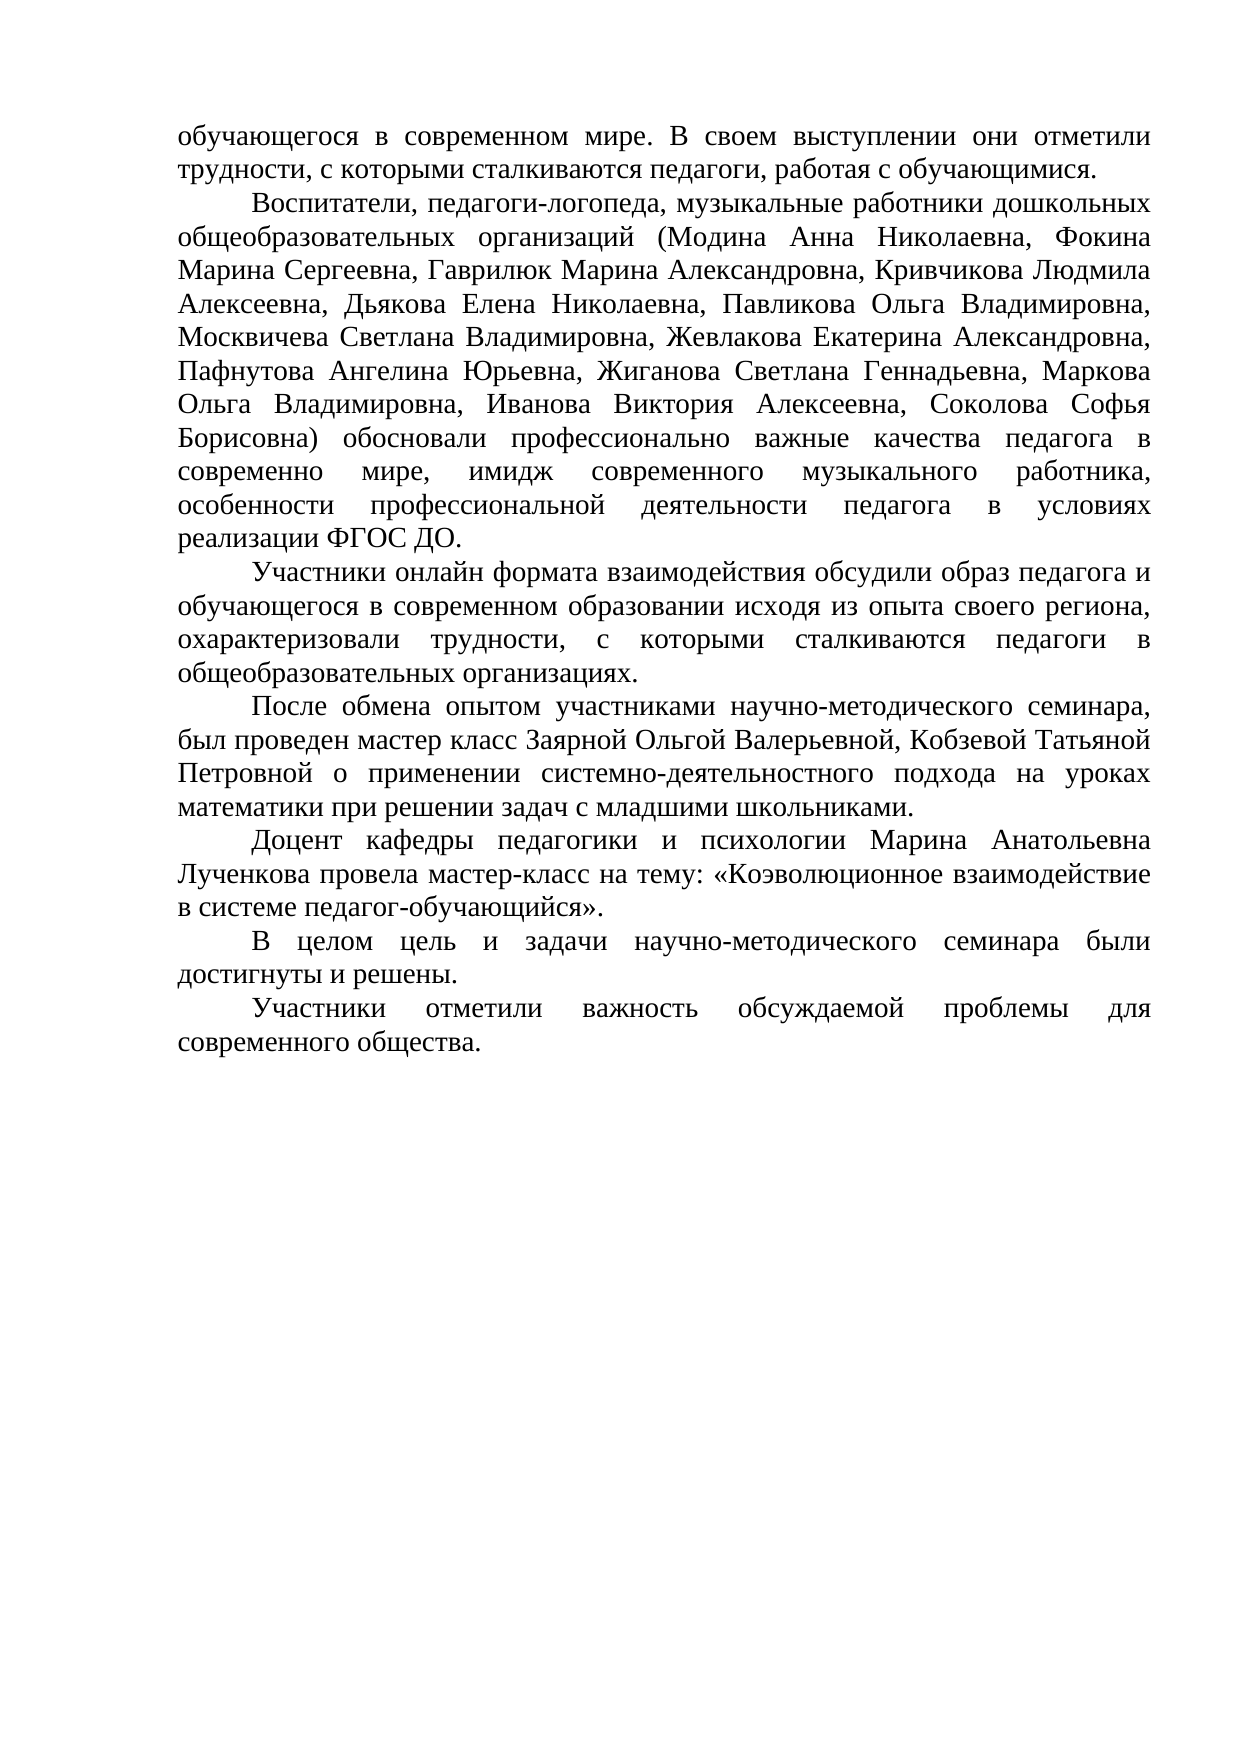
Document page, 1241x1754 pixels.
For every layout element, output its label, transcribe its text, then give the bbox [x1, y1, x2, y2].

text После обмена опытом участниками научно-методического семинара, был проведен мастер класс Заярной Ольгой Валерьевной, Кобзевой Татьяной Петровной о применении системно-деятельностного подхода на уроках математики при решении задач с младшими школьниками. [177, 688, 1152, 822]
text В целом цель и задачи научно-методического семинара были достигнуты и решены. [177, 923, 1152, 990]
text Участники онлайн формата взаимодействия обсудили образ педагога и обучающегося в современном образовании исходя из опыта своего региона, охарактеризовали трудности, с которыми сталкиваются педагоги в общеобразовательных организациях. [177, 554, 1152, 688]
text Воспитатели, педагоги-логопеда, музыкальные работники дошкольных общеобразовательных организаций (Модина Анна Николаевна, Фокина Марина Сергеевна, Гаврилюк Марина Александровна, Кривчикова Людмила Алексеевна, Дьякова Елена Николаевна, Павликова Ольга Владимировна, Москвичева Светлана Владимировна, Жевлакова Екатерина Александровна, Пафнутова Ангелина Юрьевна, Жиганова Светлана Геннадьевна, Маркова Ольга Владимировна, Иванова Виктория Алексеевна, Соколова Софья Борисовна) обосновали профессионально важные качества педагога в современно мире, имидж современного музыкального работника, особенности профессиональной деятельности педагога в условиях реализации ФГОС ДО. [177, 185, 1152, 554]
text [177, 118, 1152, 185]
text Доцент кафедры педагогики и психологии Марина Анатольевна Лученкова провела мастер-класс на тему: «Коэволюционное взаимодействие в системе педагог-обучающийся». [177, 822, 1152, 923]
text Участники отметили важность обсуждаемой проблемы для современного общества. [177, 990, 1152, 1057]
